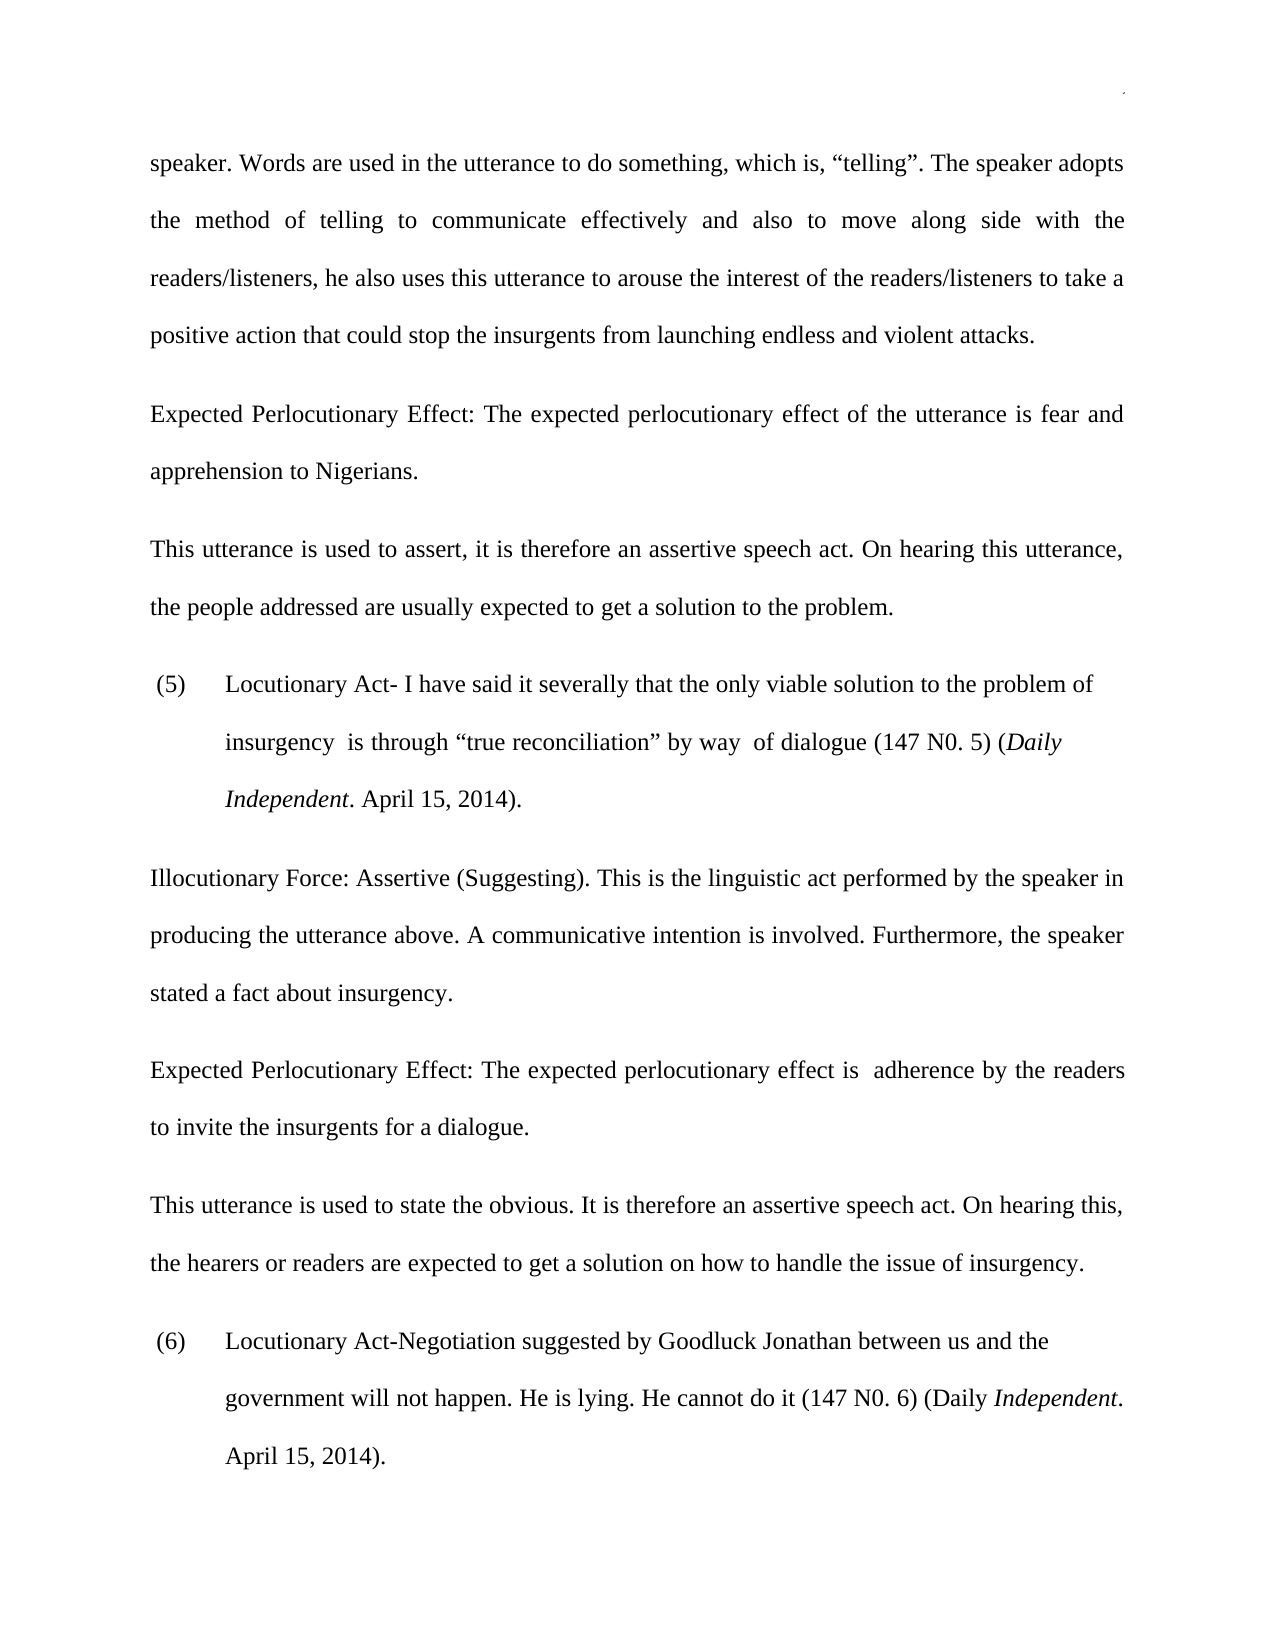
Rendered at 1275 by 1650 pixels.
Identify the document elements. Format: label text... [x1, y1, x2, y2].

text This utterance is used to state the obvious. It is therefore an assertive speech act. On hearing this, the hearers or readers are expected to get a solution on how to handle the issue of insurgency. [150, 1190, 1125, 1277]
text This utterance is used to assert, it is therefore an assertive speech act. On hearing this utterance, the people addressed are usually expected to get a solution to the problem. [150, 534, 1125, 620]
list Locutionary Act- I have said it severally that the only viable solution to the problem of insurgency is through “true reconciliation” by way of dialogue (147 N0. 5) (Daily Independent. April 15, 2014). [156, 669, 1125, 813]
list Locutionary Act-Negotiation suggested by Goodluck Jonathan between us and the government will not happen. He is lying. He cannot do it (147 N0. 6) (Daily Independent. April 15, 2014). [156, 1326, 1125, 1469]
text speaker. Words are used in the utterance to do something, which is, “telling”. The speaker adopts the method of telling to communicate effectively and also to move along side with the readers/listeners, he also uses this utterance to arouse the interest of the readers/listeners to take a positive action that could stop the insurgents from launching endless and violent attacks. [150, 148, 1125, 349]
text Illocutionary Force: Assertive (Suggesting). This is the linguistic act performed by the speaker in producing the utterance above. A communicative intention is involved. Furthermore, the speaker stated a fact about insurgency. [150, 863, 1125, 1006]
text Expected Perlocutionary Effect: The expected perlocutionary effect of the utterance is fear and apprehension to Nigerians. [150, 399, 1125, 485]
text Expected Perlocutionary Effect: The expected perlocutionary effect is adherence by the readers to invite the insurgents for a dialogue. [150, 1055, 1125, 1141]
